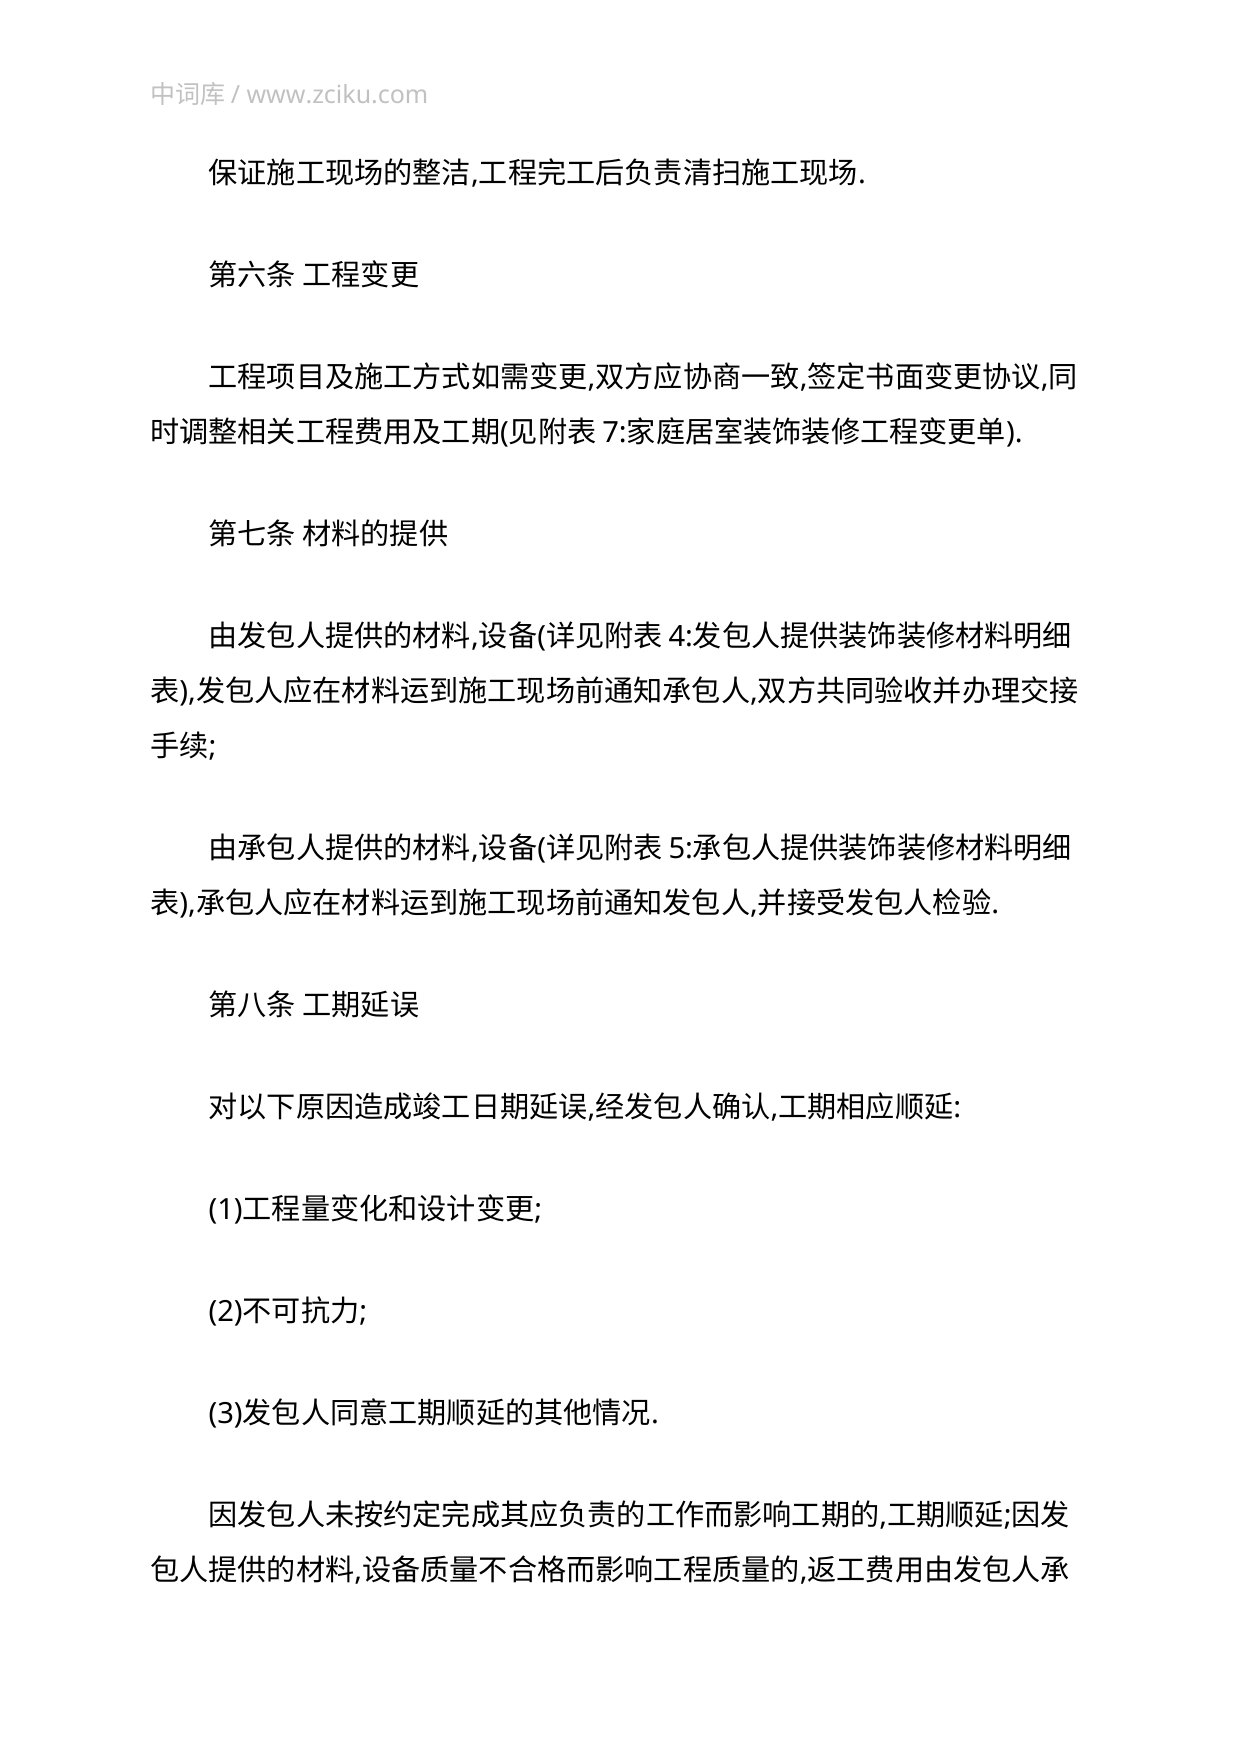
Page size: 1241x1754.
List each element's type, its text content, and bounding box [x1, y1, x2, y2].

text (1)工程量变化和设计变更; [150, 1185, 1090, 1228]
text 由承包人提供的材料,设备(详见附表5:承包人提供装饰装修材料明细表),承包人应在材料运到施工现场前通知发包人,并接受发包人检验. [150, 824, 1090, 922]
text 保证施工现场的整洁,工程完工后负责清扫施工现场. [150, 150, 1090, 192]
text 第七条 材料的提供 [150, 511, 1090, 553]
text 工程项目及施工方式如需变更,双方应协商一致,签定书面变更协议,同时调整相关工程费用及工期(见附表7:家庭居室装饰装修工程变更单). [150, 354, 1090, 451]
text 对以下原因造成竣工日期延误,经发包人确认,工期相应顺延: [150, 1083, 1090, 1126]
text 由发包人提供的材料,设备(详见附表4:发包人提供装饰装修材料明细表),发包人应在材料运到施工现场前通知承包人,双方共同验收并办理交接手续; [150, 612, 1090, 765]
text 第六条 工程变更 [150, 252, 1090, 294]
text (2)不可抗力; [150, 1287, 1090, 1329]
text (3)发包人同意工期顺延的其他情况. [150, 1389, 1090, 1432]
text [150, 1491, 1090, 1588]
text 第八条 工期延误 [150, 981, 1090, 1024]
